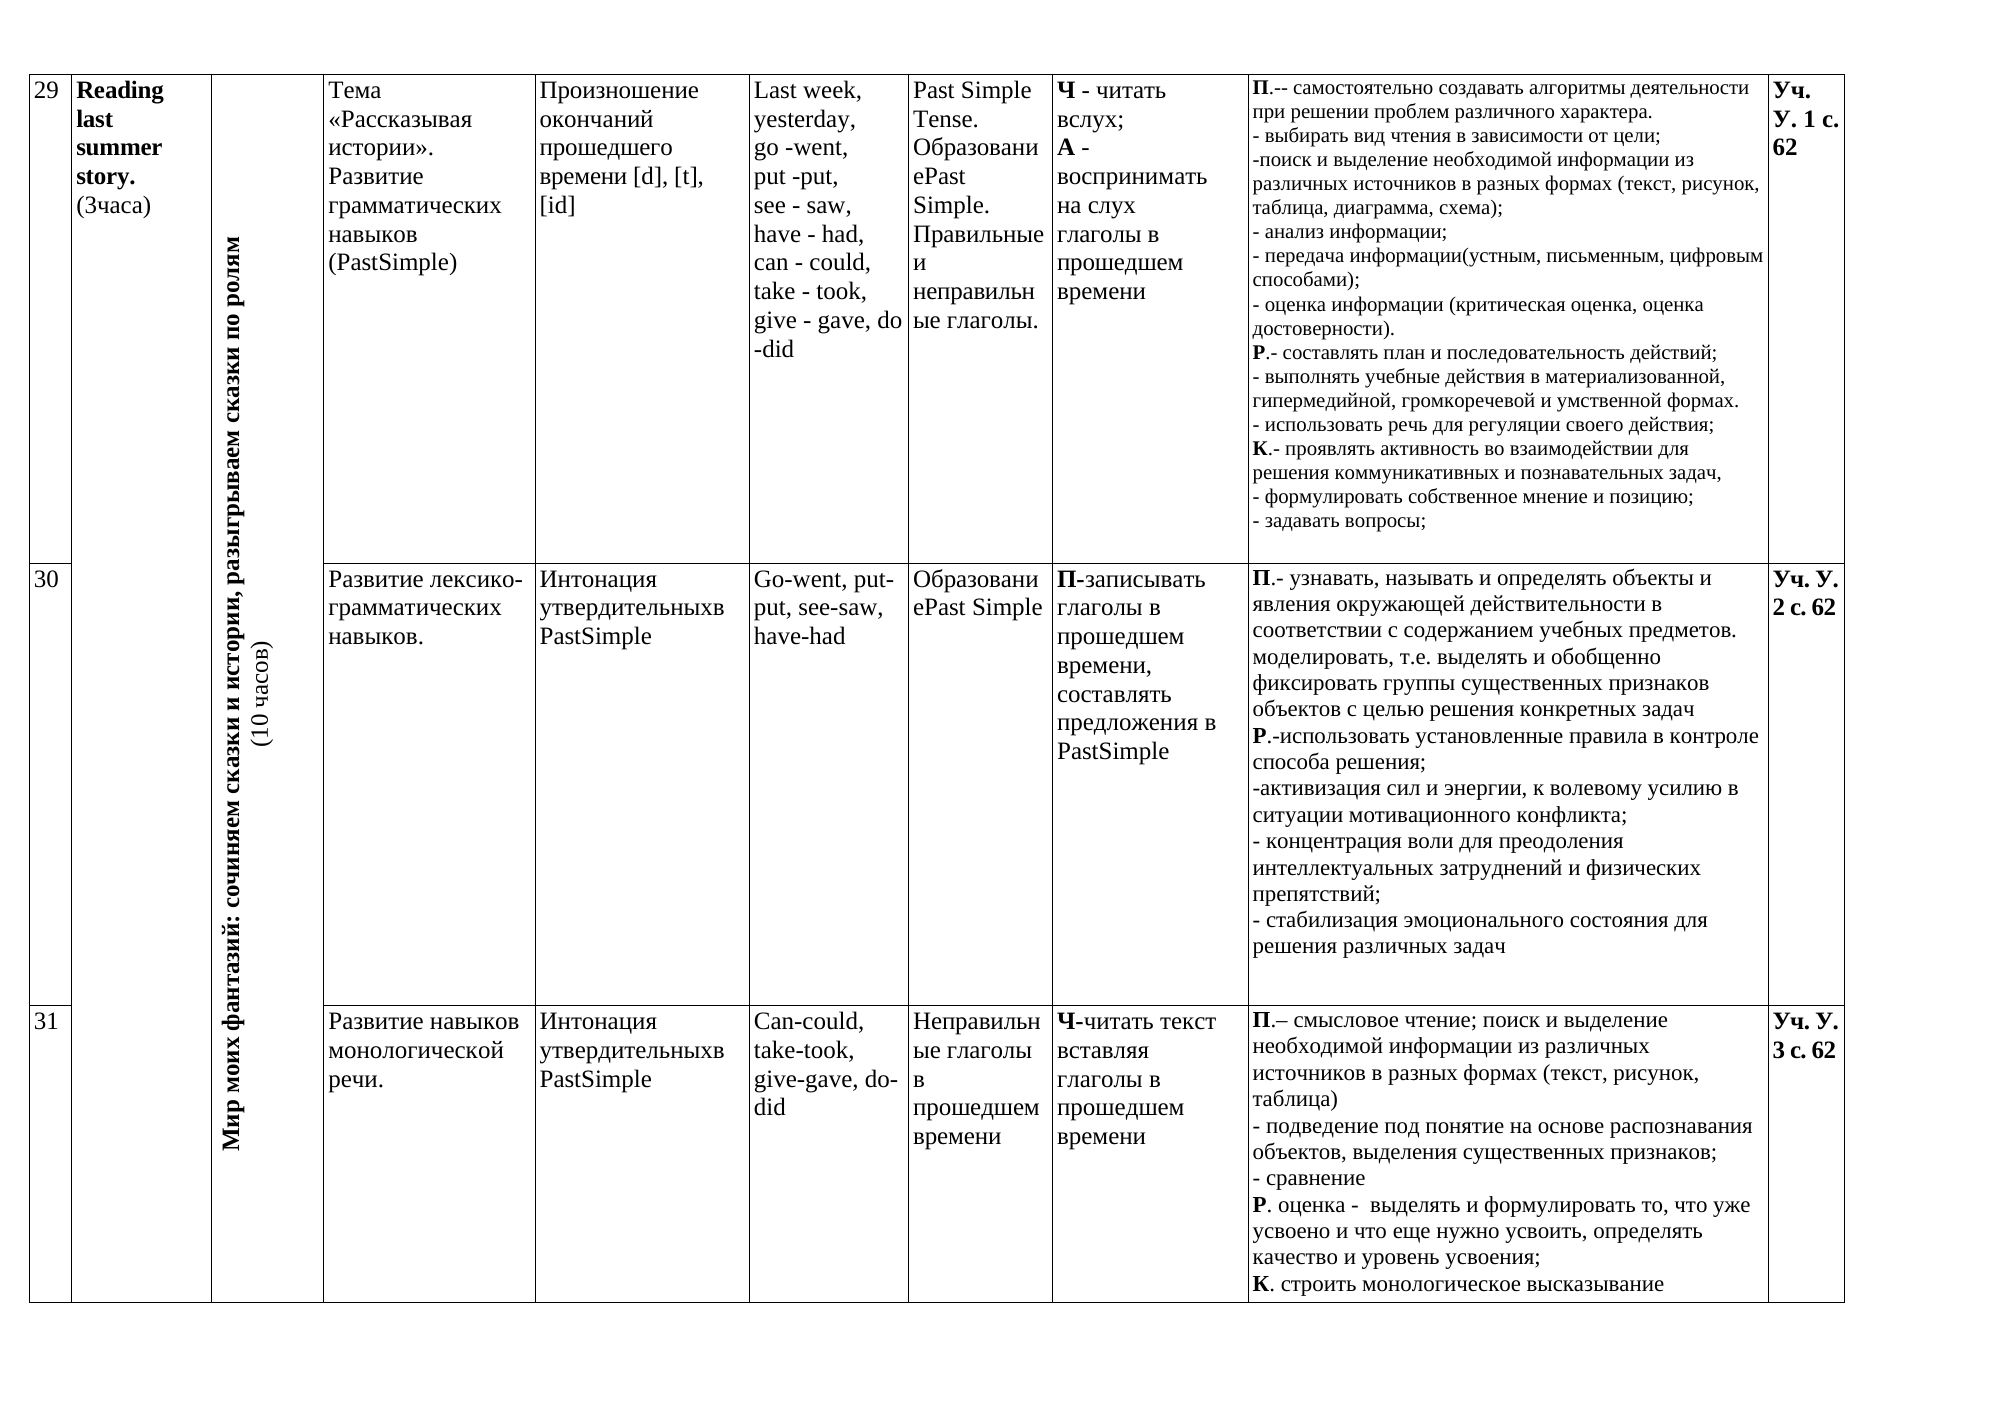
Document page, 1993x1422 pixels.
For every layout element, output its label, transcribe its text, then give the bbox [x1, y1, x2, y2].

table_cell Ч - читать вслух; А - воспринимать на слух глаголы в прошедшем времени [1053, 75, 1248, 563]
table_cell Произношение окончаний прошедшего времени [d], [t], [id] [536, 75, 749, 563]
table_cell П.- узнавать, называть и определять объекты и явления окружающей действительности в соответствии с содержанием учебных предметов. моделировать, т.е. выделять и обобщенно фиксировать группы существенных признаков объектов с целью решения конкретных задач Р.-использовать установленные правила в контроле способа решения; -активизация сил и энергии, к волевому усилию в ситуации мотивационного конфликта; - концентрация воли для преодоления интеллектуальных затруднений и физических препятствий; - стабилизация эмоционального состояния для решения различных задач [1249, 564, 1768, 1005]
table_cell Развитие навыков монологической речи. [324, 1006, 535, 1302]
table_cell Go-went, put-put, see-saw, have-had [750, 564, 908, 1005]
table_cell Уч. У. 2 с. 62 [1769, 564, 1844, 1005]
table_cell Тема «Рассказывая истории». Развитие грамматических навыков (PastSimple) [324, 75, 535, 563]
table_cell Can-could, take-took, give-gave, do-did [750, 1006, 908, 1302]
table_cell Интонация утвердительныхв PastSimple [536, 1006, 749, 1302]
table_cell Past Simple Tense. ОбразованиеPast Simple. Правильные и неправильные глаголы. [909, 75, 1052, 563]
table_cell Last week, yesterday, go -went, put -put, see - saw, have - had, can - could, take - took, give - gave, do -did [750, 75, 908, 563]
table_cell Мир моих фантазий: сочиняем сказки и истории, разыгрываем сказки по ролям (10 часов) [212, 75, 323, 1302]
table_cell П.-- самостоятельно создавать алгоритмы деятельности при решении проблем различного характера. - выбирать вид чтения в зависимости от цели; -поиск и выделение необходимой информации из различных источников в разных формах (текст, рисунок, таблица, диаграмма, схема); - анализ информации; - передача информации(устным, письменным, цифровым способами); - оценка информации (критическая оценка, оценка достоверности). Р.- составлять план и последовательность действий; - выполнять учебные действия в материализованной, гипермедийной, громкоречевой и умственной формах. - использовать речь для регуляции своего действия; К.- проявлять активность во взаимодействии для решения коммуникативных и познавательных задач, - формулировать собственное мнение и позицию; - задавать вопросы; [1249, 75, 1768, 563]
table_cell П-записывать глаголы в прошедшем времени, составлять предложения в PastSimple [1053, 564, 1248, 1005]
table_cell П.– смысловое чтение; поиск и выделение необходимой информации из различных источников в разных формах (текст, рисунок, таблица) - подведение под понятие на основе распознавания объектов, выделения существенных признаков; - сравнение Р. оценка - выделять и формулировать то, что уже усвоено и что еще нужно усвоить, определять качество и уровень усвоения; К. строить монологическое высказывание [1249, 1006, 1768, 1302]
table_cell Развитие лексико-грамматических навыков. [324, 564, 535, 1005]
table_cell Интонация утвердительныхв PastSimple [536, 564, 749, 1005]
table_cell 29 [30, 75, 71, 563]
table_cell Неправильные глаголы в прошедшем времени [909, 1006, 1052, 1302]
table_cell ОбразованиеPast Simple [909, 564, 1052, 1005]
table_cell 30 [30, 564, 71, 1005]
table_cell Уч. У. 3 с. 62 [1769, 1006, 1844, 1302]
table_cell 31 [30, 1006, 71, 1302]
table_cell Ч-читать текст вставляя глаголы в прошедшем времени [1053, 1006, 1248, 1302]
table_cell Уч. У. 1 с. 62 [1769, 75, 1844, 563]
table_cell Reading last summer story. (3часа) [72, 75, 211, 1302]
